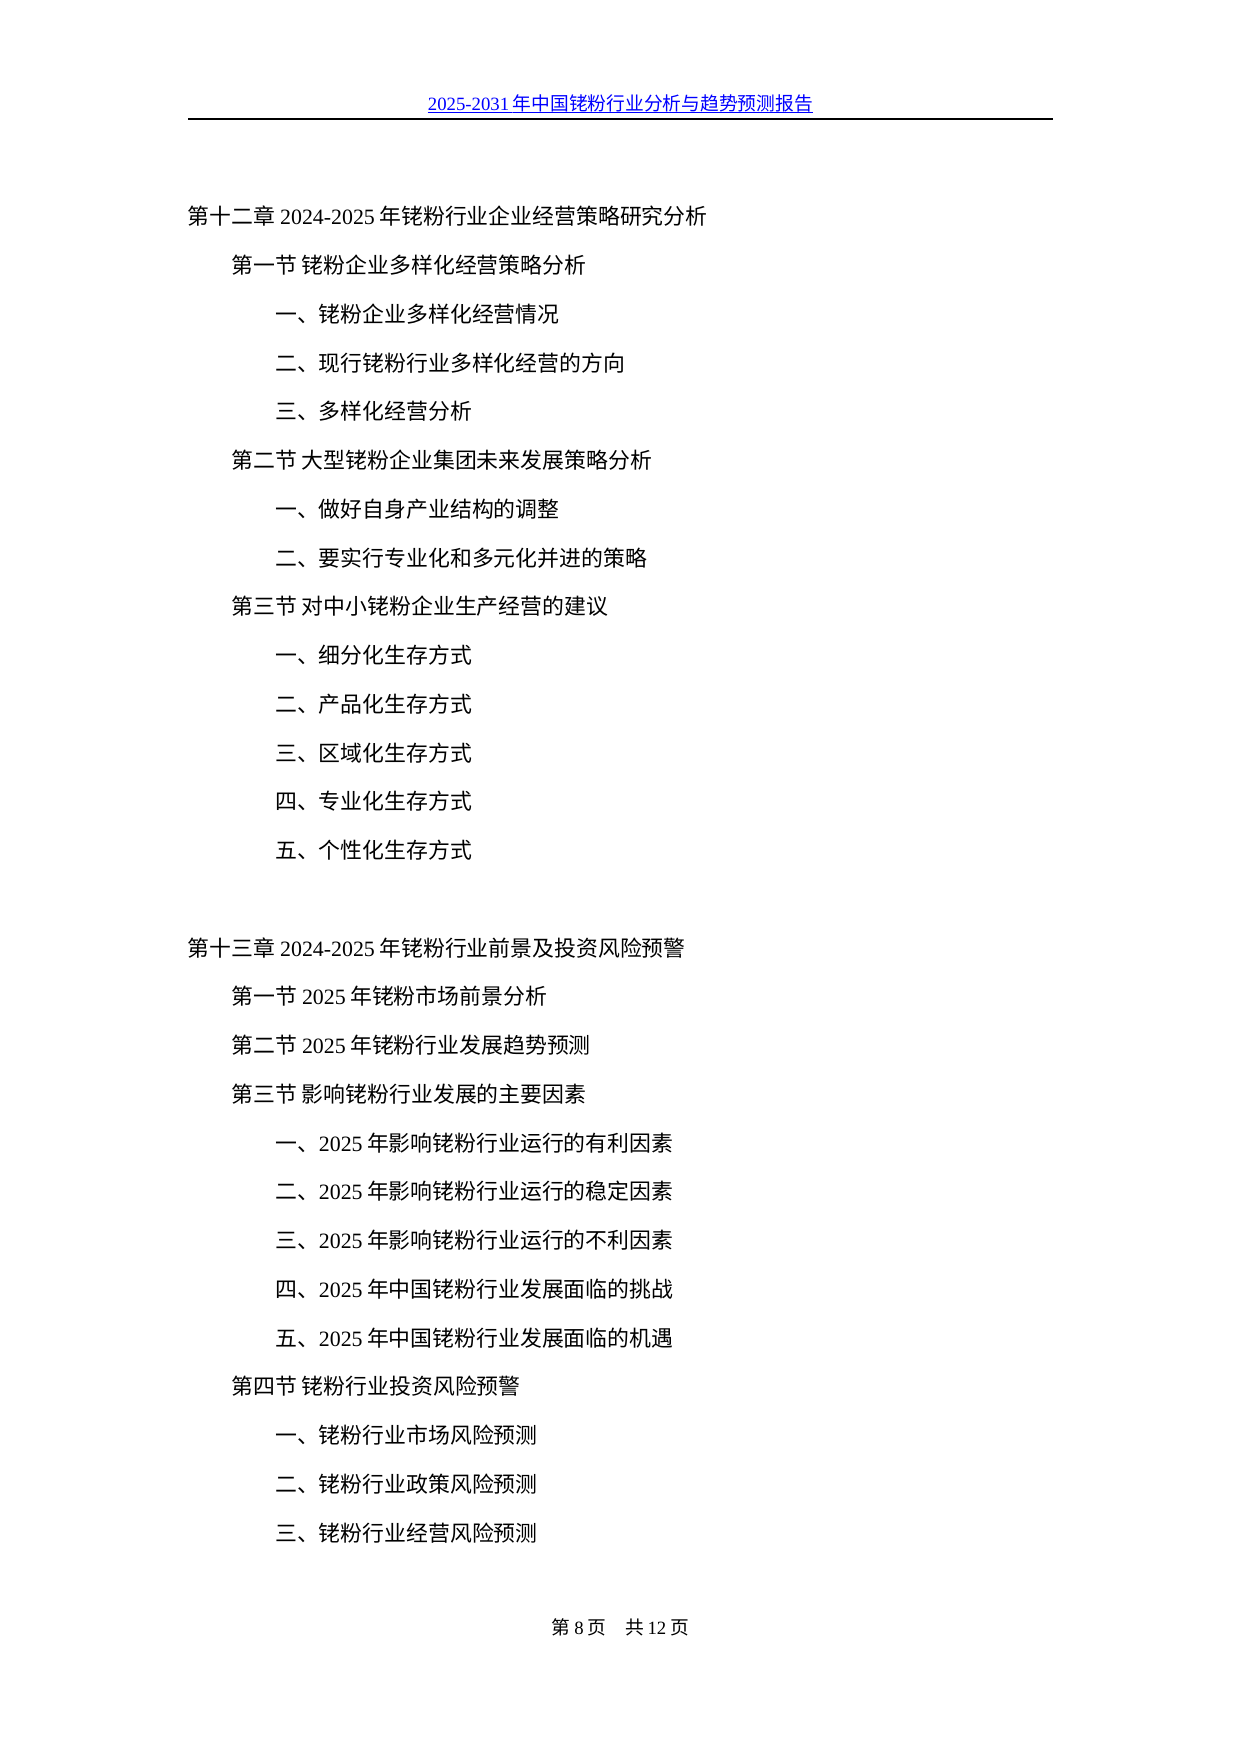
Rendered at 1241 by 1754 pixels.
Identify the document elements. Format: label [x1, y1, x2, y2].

text [187, 150, 1053, 1548]
